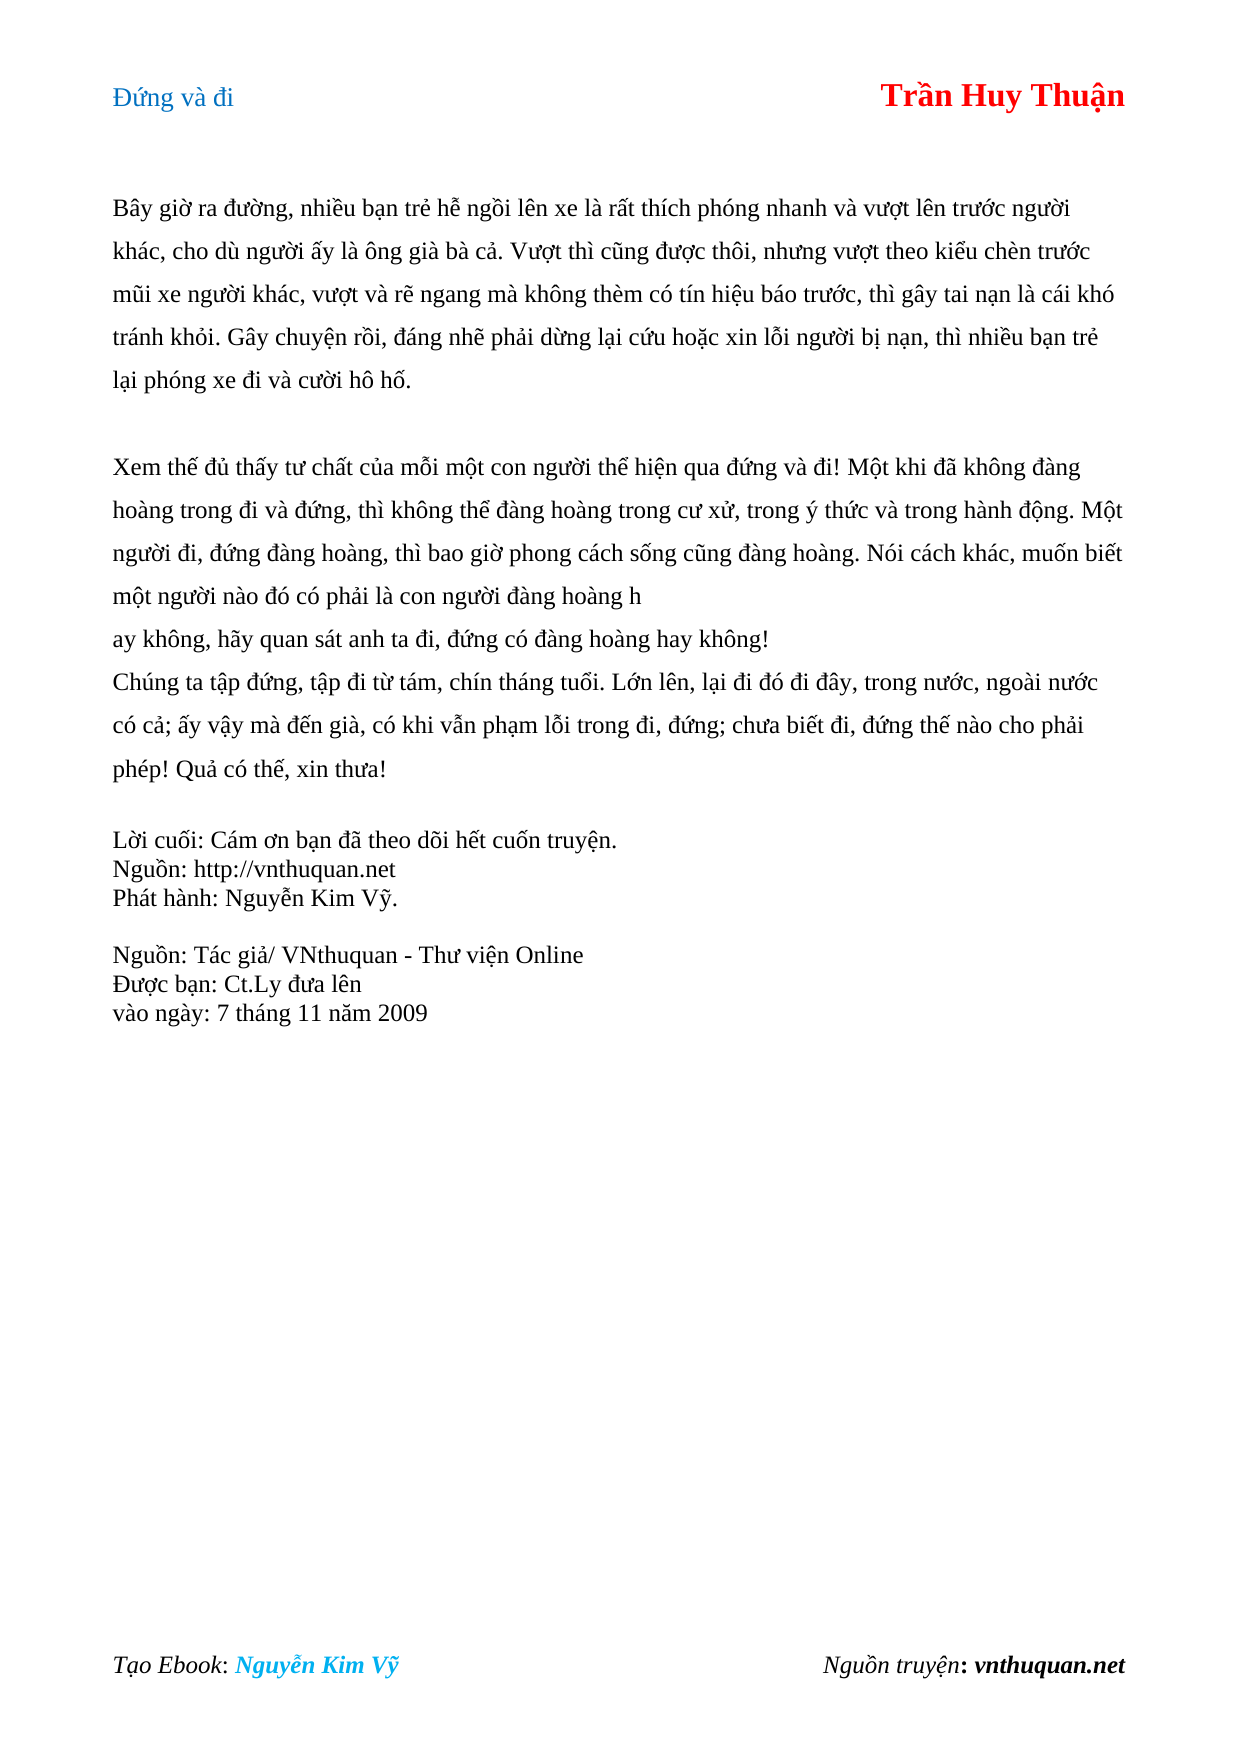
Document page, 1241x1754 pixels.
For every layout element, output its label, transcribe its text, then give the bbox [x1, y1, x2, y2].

text Lời cuối: Cám ơn bạn đã theo dõi hết cuốn truyện. Nguồn: http://vnthuquan.net Phát hành: Nguyễn Kim Vỹ. Nguồn: Tác giả/ VNthuquan - Thư viện Online Được bạn: Ct.Ly đưa lên vào ngày: 7 tháng 11 năm 2009 [112, 797, 1128, 1027]
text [112, 150, 1128, 782]
